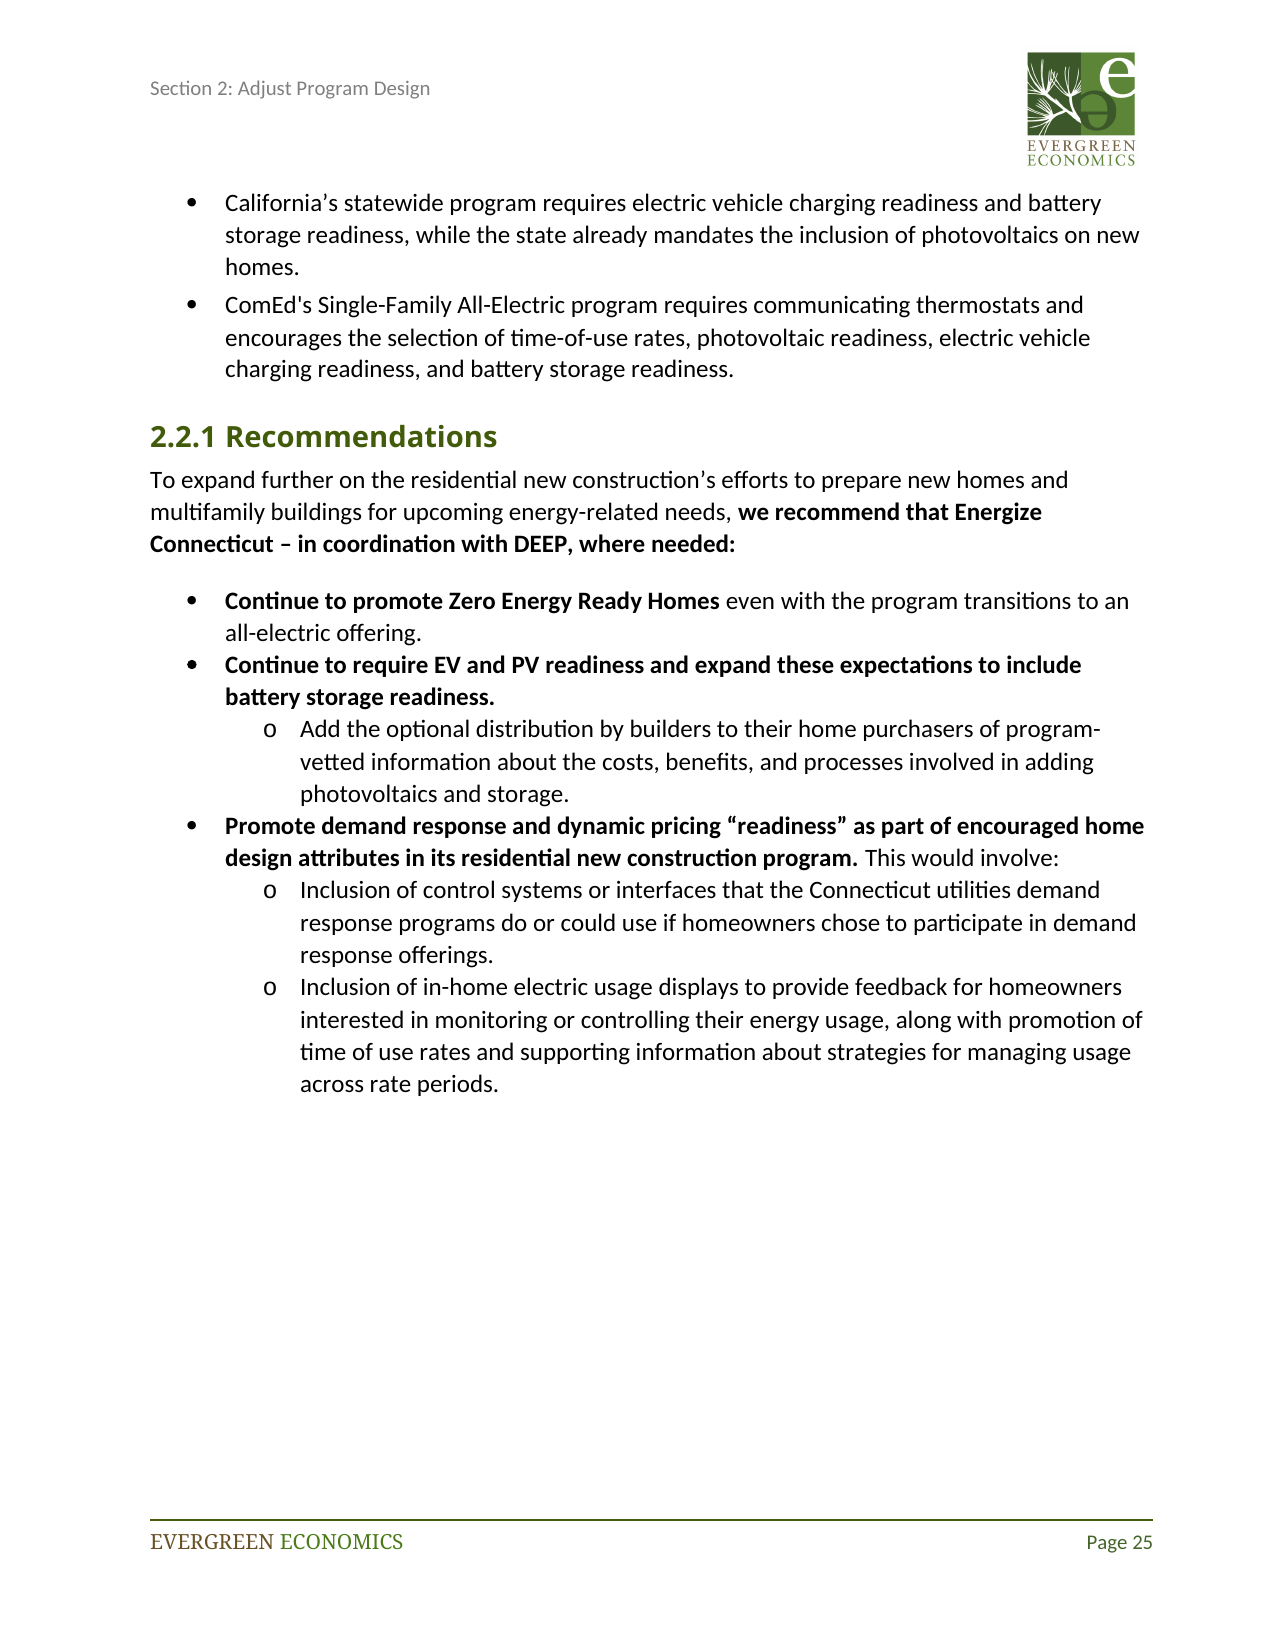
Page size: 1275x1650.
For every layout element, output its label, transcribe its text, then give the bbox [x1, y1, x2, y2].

list Continue to require EV and PV readiness and expand these expectations to include battery storage readiness. [187, 649, 1155, 711]
list Add the optional distribution by builders to their home purchasers of program-vetted information about the costs, benefits, and processes involved in adding photovoltaics and storage. [262, 713, 1155, 809]
subtitle Recommendations [150, 416, 1155, 456]
list California’s statewide program requires electric vehicle charging readiness and battery storage readiness, while the state already mandates the inclusion of photovoltaics on new homes. [187, 187, 1155, 282]
list Inclusion of control systems or interfaces that the Connecticut utilities demand response programs do or could use if homeowners chose to participate in demand response offerings. [262, 874, 1155, 970]
list ComEd's Single-Family All-Electric program requires communicating thermostats and encourages the selection of time-of-use rates, photovoltaic readiness, electric vehicle charging readiness, and battery storage readiness. [187, 290, 1155, 384]
list Promote demand response and dynamic pricing “readiness” as part of encouraged home design attributes in its residential new construction program. This would involve: [187, 810, 1155, 873]
list Continue to promote Zero Energy Ready Homes even with the program transitions to an all-electric offering. [187, 585, 1155, 647]
list Inclusion of in-home electric usage displays to provide feedback for homeowners interested in monitoring or controlling their energy usage, along with promotion of time of use rates and supporting information about strategies for managing usage across rate periods. [262, 971, 1155, 1099]
text To expand further on the residential new construction’s efforts to prepare new homes and multifamily buildings for upcoming energy-related needs, we recommend that Energize Connecticut – in coordination with DEEP, where needed: [150, 464, 1155, 558]
picture [1021, 46, 1140, 169]
